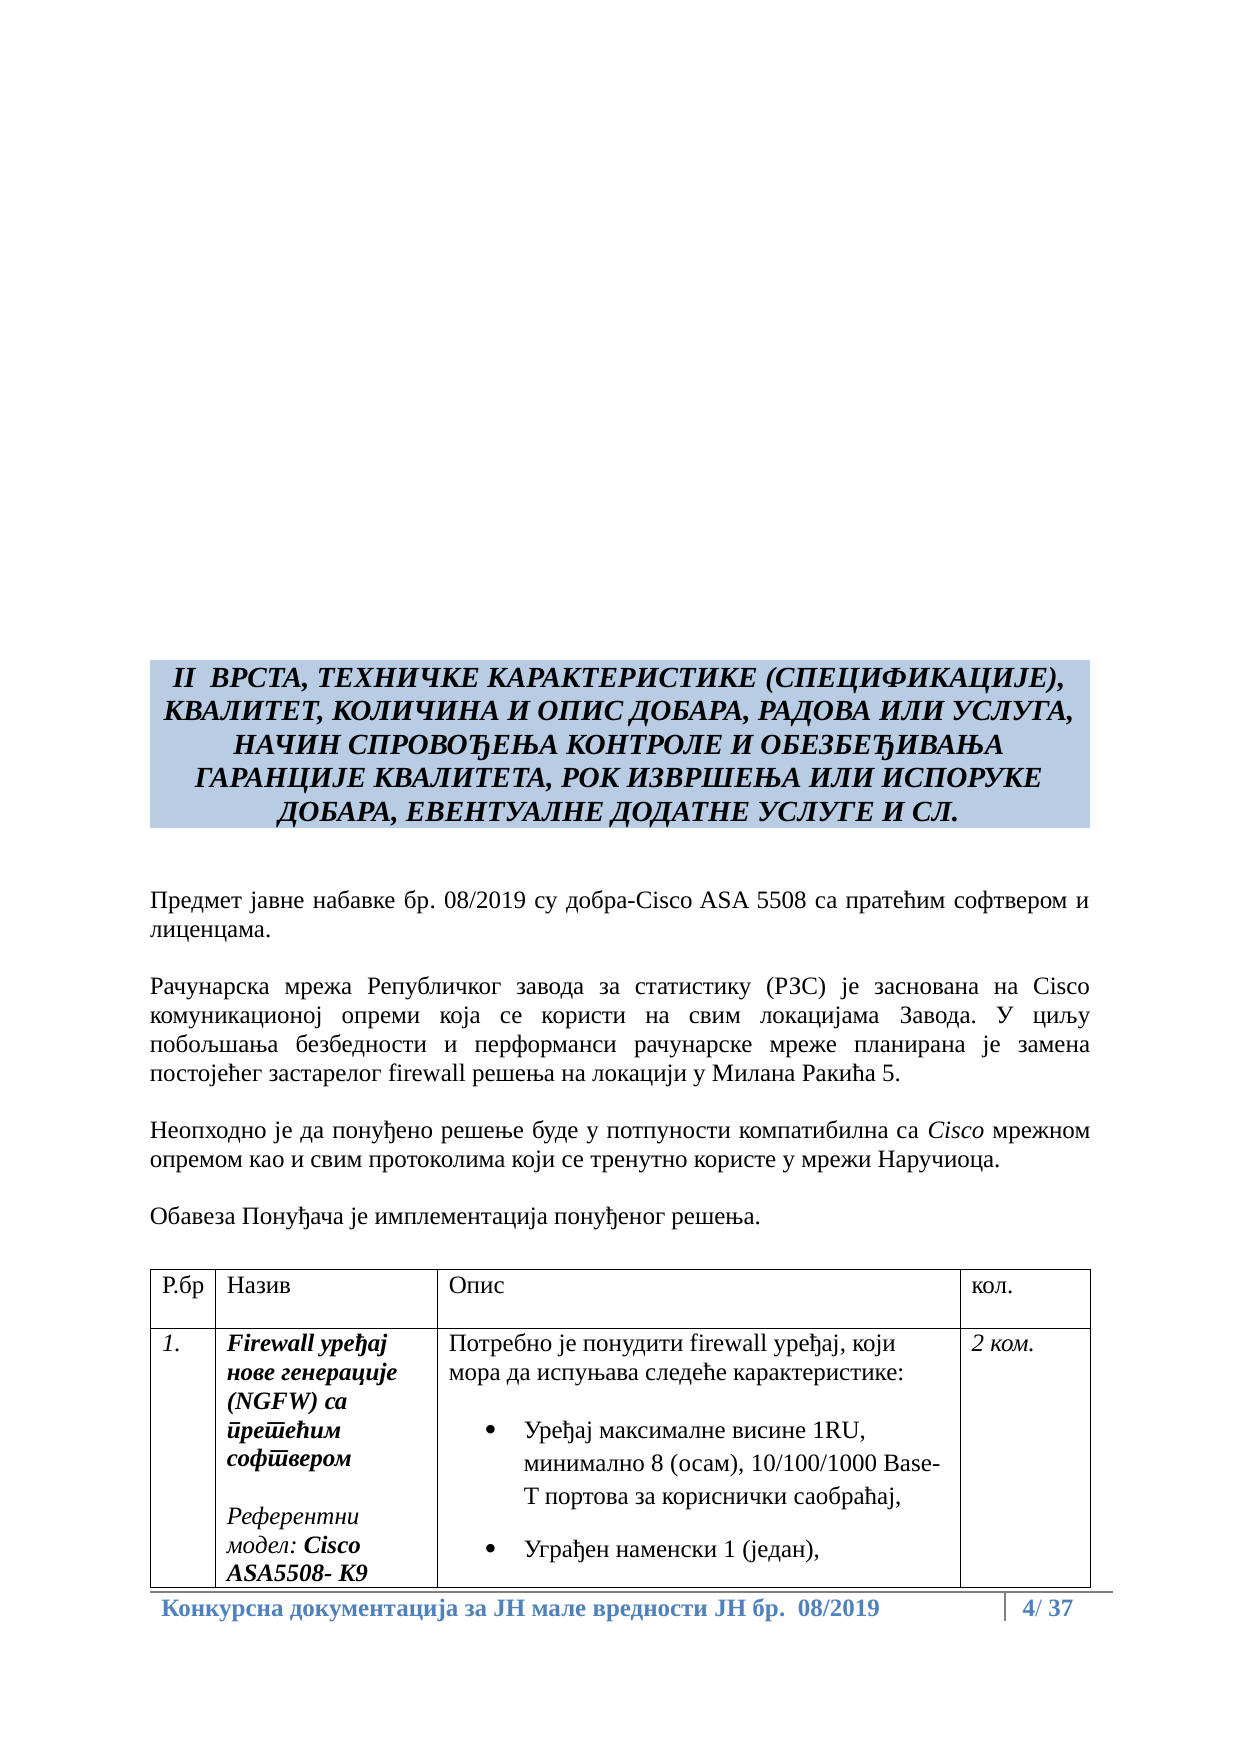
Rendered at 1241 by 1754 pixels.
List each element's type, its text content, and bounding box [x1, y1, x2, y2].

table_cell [216, 1329, 437, 1587]
text Предмет јавне набавке бр. 08/2019 су добра-Cisco ASA 5508 са пратећим софтвером и лиценцама. [150, 885, 1090, 943]
table_cell 2 ком. [961, 1329, 1090, 1587]
table_header Назив [216, 1270, 437, 1327]
table_header Опис [438, 1270, 960, 1327]
table_header кол. [961, 1270, 1090, 1327]
table_cell 1. [151, 1329, 215, 1587]
text Рачунарска мрежа Републичког завода за статистику (РЗС) је заснована на Cisco комуникационој опреми која се користи на свим локацијама Завода. У циљу побољшања безбедности и перформанси рачунарске мреже планирана је замена постојећег застарелог firewall решења на локацији у Милана Ракића 5. [149, 971, 1090, 1086]
table_header Р.бр [151, 1270, 215, 1327]
subtitle II ВРСТА, ТЕХНИЧКЕ КАРАКТЕРИСТИКЕ (СПЕЦИФИКАЦИЈЕ), КВАЛИТЕТ, КОЛИЧИНА И ОПИС ДОБАРА, РАДОВА ИЛИ УСЛУГА, НАЧИН СПРОВОЂЕЊА КОНТРОЛЕ И ОБЕЗБЕЂИВАЊА ГАРАНЦИЈЕ КВАЛИТЕТА, РОК ИЗВРШЕЊА ИЛИ ИСПОРУКЕ ДОБАРА, ЕВЕНТУАЛНЕ ДОДАТНЕ УСЛУГЕ И СЛ. [150, 660, 1090, 828]
text Обавеза Понуђача је имплементација понуђеног решења. [149, 1201, 1090, 1230]
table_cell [438, 1329, 960, 1587]
text Неопходно је да понуђено решење буде у потпуности компатибилна са Cisco мрежном опремом као и свим протоколима који се тренутно користе у мрежи Наручиоца. [149, 1115, 1090, 1173]
